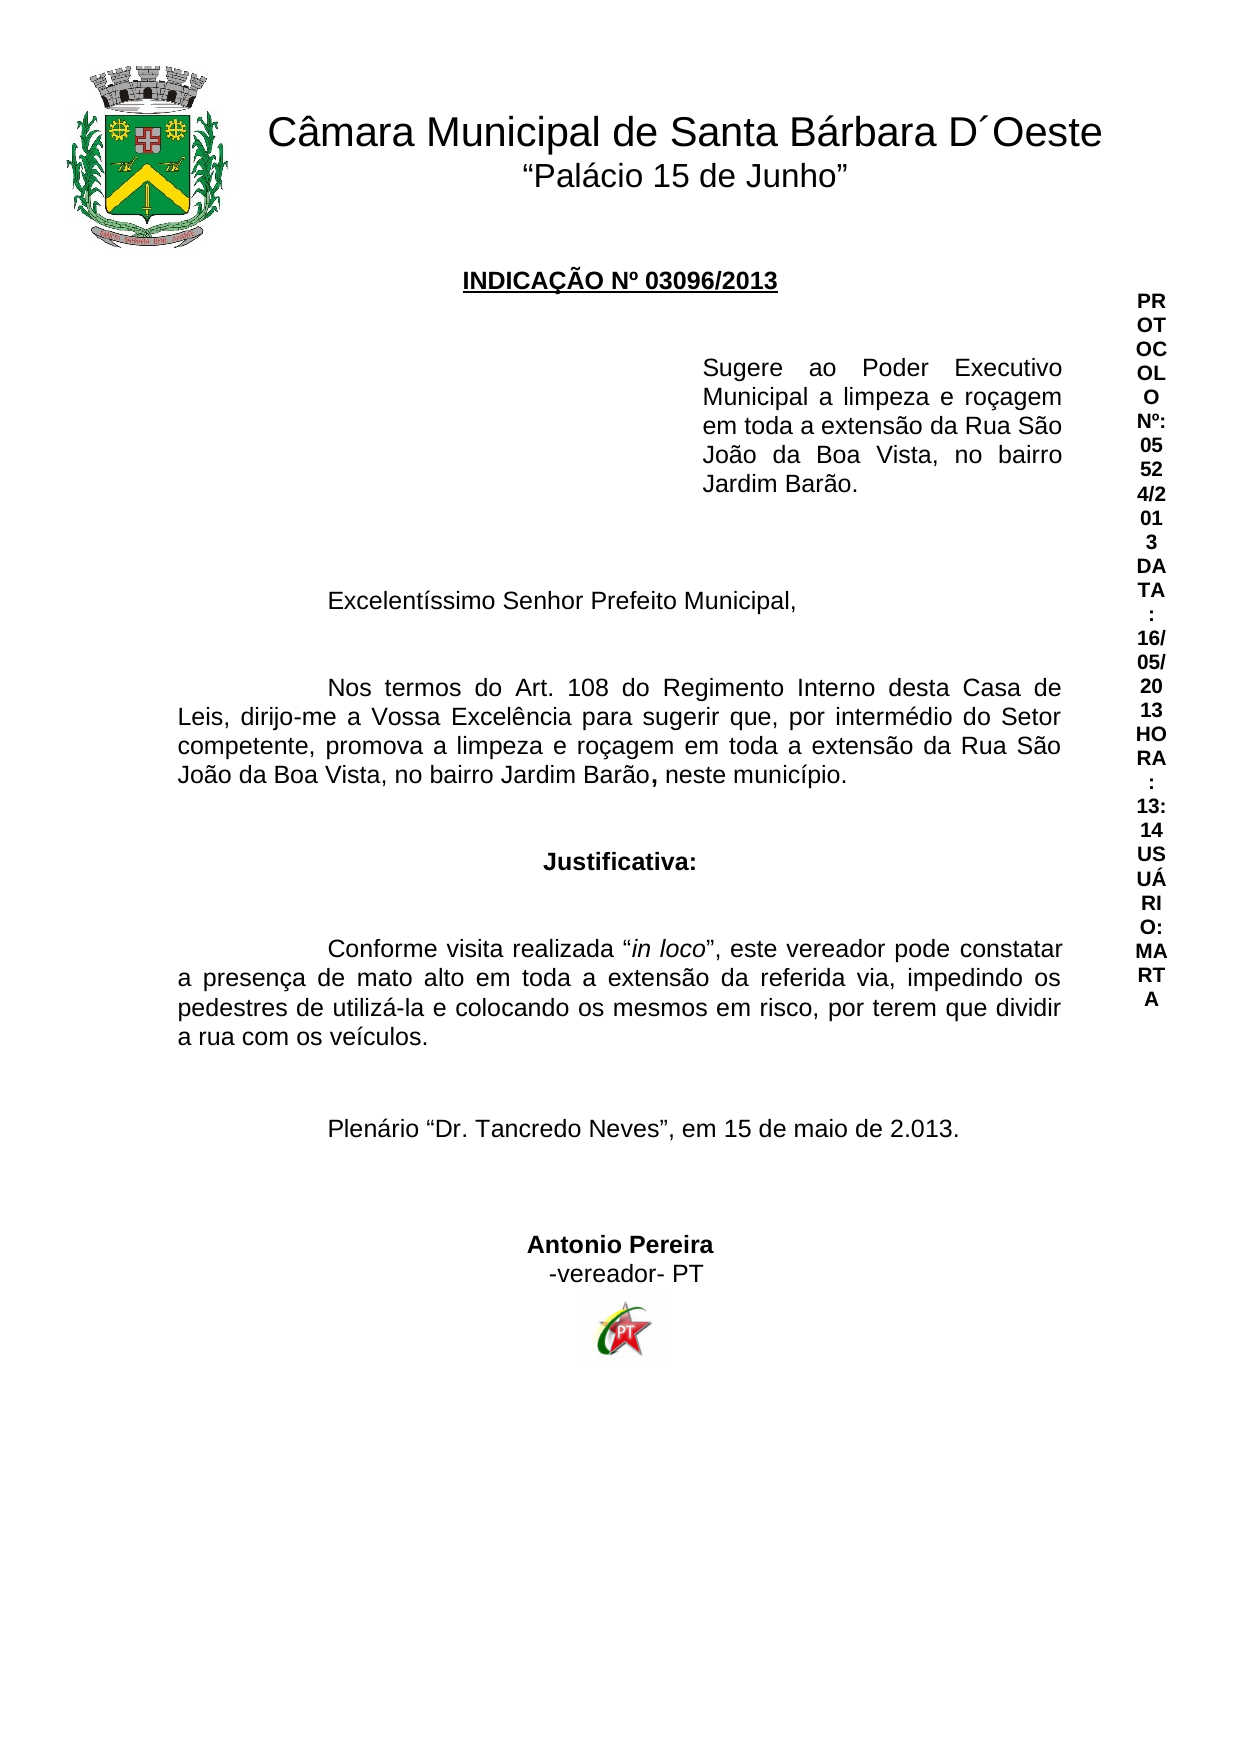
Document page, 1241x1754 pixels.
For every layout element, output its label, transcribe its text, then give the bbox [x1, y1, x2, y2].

picture [579, 1294, 668, 1366]
text -vereador- PT [177, 1259, 1063, 1288]
text Justificativa: [177, 847, 1063, 876]
text Sugere ao Poder Executivo Municipal a limpeza e roçagem em toda a extensão da Rua São João da Boa Vista, no bairro Jardim Barão. [702, 353, 1063, 498]
picture [66, 66, 235, 255]
text Conforme visita realizada “in loco”, este vereador pode constatar a presença de mato alto em toda a extensão da referida via, impedindo os pedestres de utilizá-la e colocando os mesmos em risco, por terem que dividir a rua com os veículos. [177, 934, 1063, 1051]
text Antonio Pereira [177, 1230, 1063, 1259]
text Plenário “Dr. Tancredo Neves”, em 15 de maio de 2.013. [177, 1113, 1063, 1143]
text Excelentíssimo Senhor Prefeito Municipal, [177, 586, 1063, 614]
title INDICAÇÃO Nº 03096/2013 [177, 266, 1063, 295]
text Nos termos do Art. 108 do Regimento Interno desta Casa de Leis, dirijo-me a Vossa Excelência para sugerir que, por intermédio do Setor competente, promova a limpeza e roçagem em toda a extensão da Rua São João da Boa Vista, no bairro Jardim Barão, neste município. [177, 673, 1063, 789]
